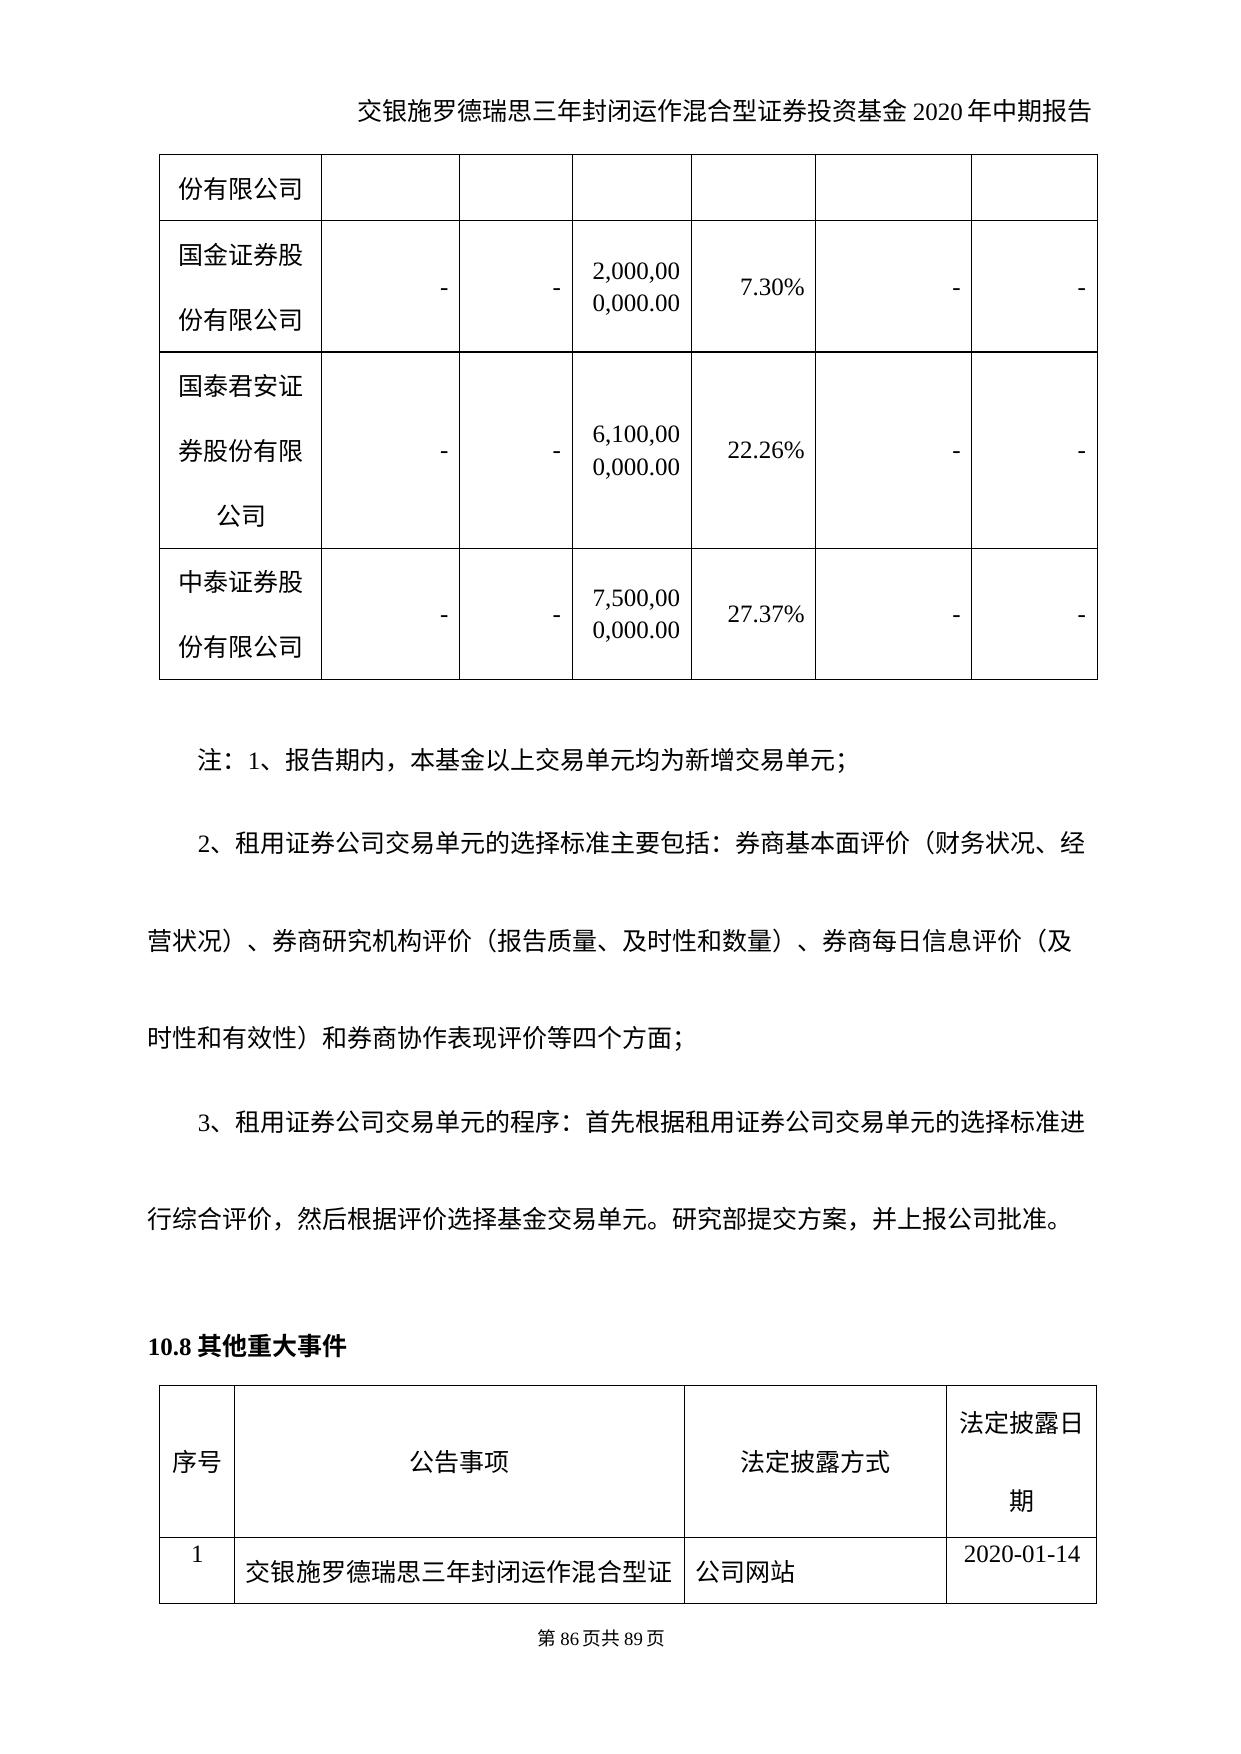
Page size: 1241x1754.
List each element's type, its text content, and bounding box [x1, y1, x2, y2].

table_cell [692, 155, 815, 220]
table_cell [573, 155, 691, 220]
text 3、租用证券公司交易单元的程序：首先根据租用证券公司交易单元的选择标准进行综合评价，然后根据评价选择基金交易单元。研究部提交方案，并上报公司批准。 [148, 1088, 1092, 1250]
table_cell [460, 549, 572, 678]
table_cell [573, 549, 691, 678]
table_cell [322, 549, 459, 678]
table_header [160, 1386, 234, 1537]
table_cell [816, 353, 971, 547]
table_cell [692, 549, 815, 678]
text 注：1、报告期内，本基金以上交易单元均为新增交易单元； [148, 726, 1092, 791]
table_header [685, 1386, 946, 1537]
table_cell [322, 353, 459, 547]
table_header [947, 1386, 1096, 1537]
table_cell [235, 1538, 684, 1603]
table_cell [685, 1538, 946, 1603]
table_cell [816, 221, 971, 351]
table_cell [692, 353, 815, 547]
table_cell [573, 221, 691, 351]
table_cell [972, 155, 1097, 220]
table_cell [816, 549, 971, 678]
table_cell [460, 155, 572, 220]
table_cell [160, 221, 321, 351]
text 2、租用证券公司交易单元的选择标准主要包括：券商基本面评价（财务状况、经营状况）、券商研究机构评价（报告质量、及时性和数量）、券商每日信息评价（及时性和有效性）和券商协作表现评价等四个方面； [148, 809, 1092, 1069]
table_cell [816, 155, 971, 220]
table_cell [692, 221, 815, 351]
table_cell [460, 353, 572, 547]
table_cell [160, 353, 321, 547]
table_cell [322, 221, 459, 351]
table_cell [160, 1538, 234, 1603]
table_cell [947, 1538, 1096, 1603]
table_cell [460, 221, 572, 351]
subtitle 10.8 其他重大事件 [148, 1312, 1092, 1377]
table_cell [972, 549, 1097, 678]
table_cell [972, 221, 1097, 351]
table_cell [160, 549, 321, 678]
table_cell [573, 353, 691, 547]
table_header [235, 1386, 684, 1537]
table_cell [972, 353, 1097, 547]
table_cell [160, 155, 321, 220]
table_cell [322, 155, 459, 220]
